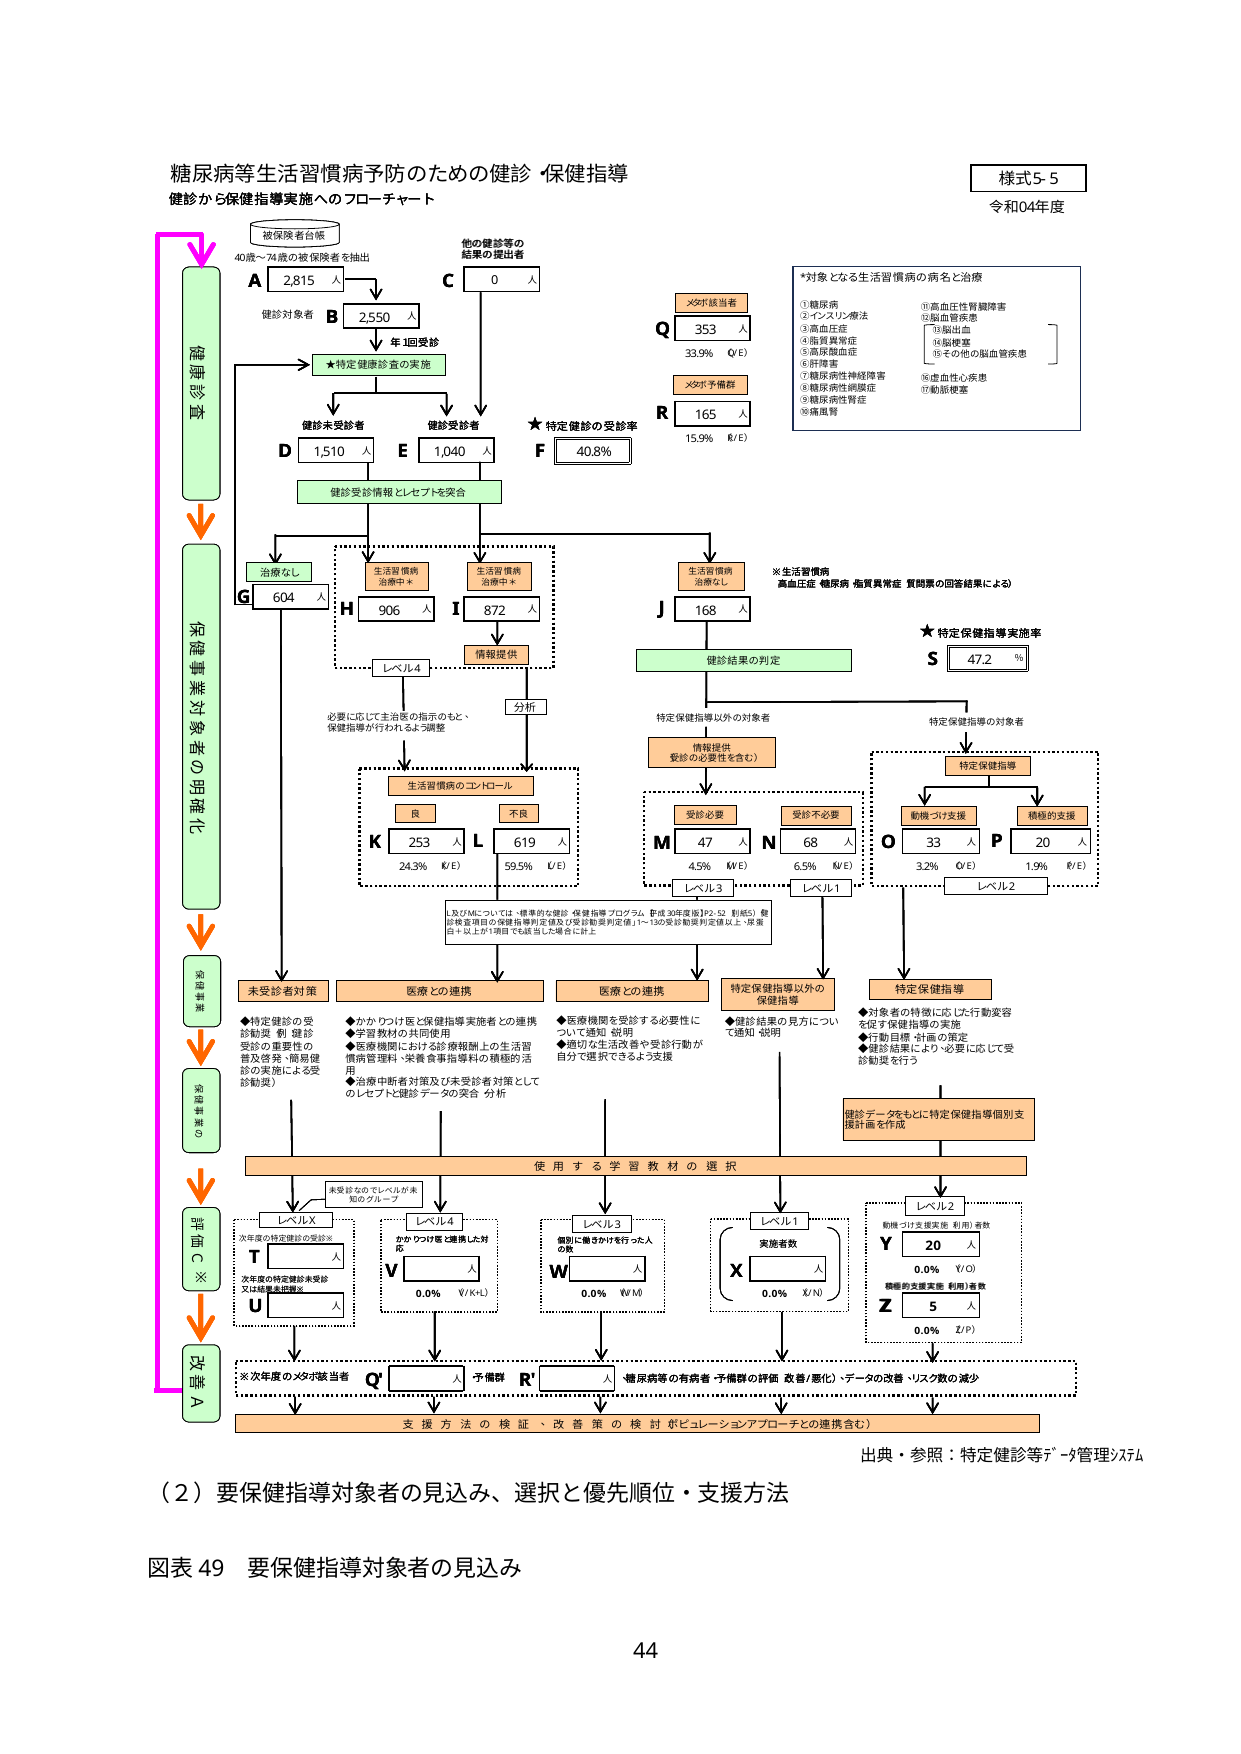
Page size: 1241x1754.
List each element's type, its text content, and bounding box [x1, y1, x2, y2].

text 出典・参照：特定健診等ﾃﾞｰﾀ管理ｼｽﾃﾑ [148, 1435, 1143, 1473]
text （２）要保健指導対象者の見込み、選択と優先順位・支援方法 [148, 1473, 1143, 1510]
text 図表49 要保健指導対象者の見込み [148, 1548, 1143, 1585]
